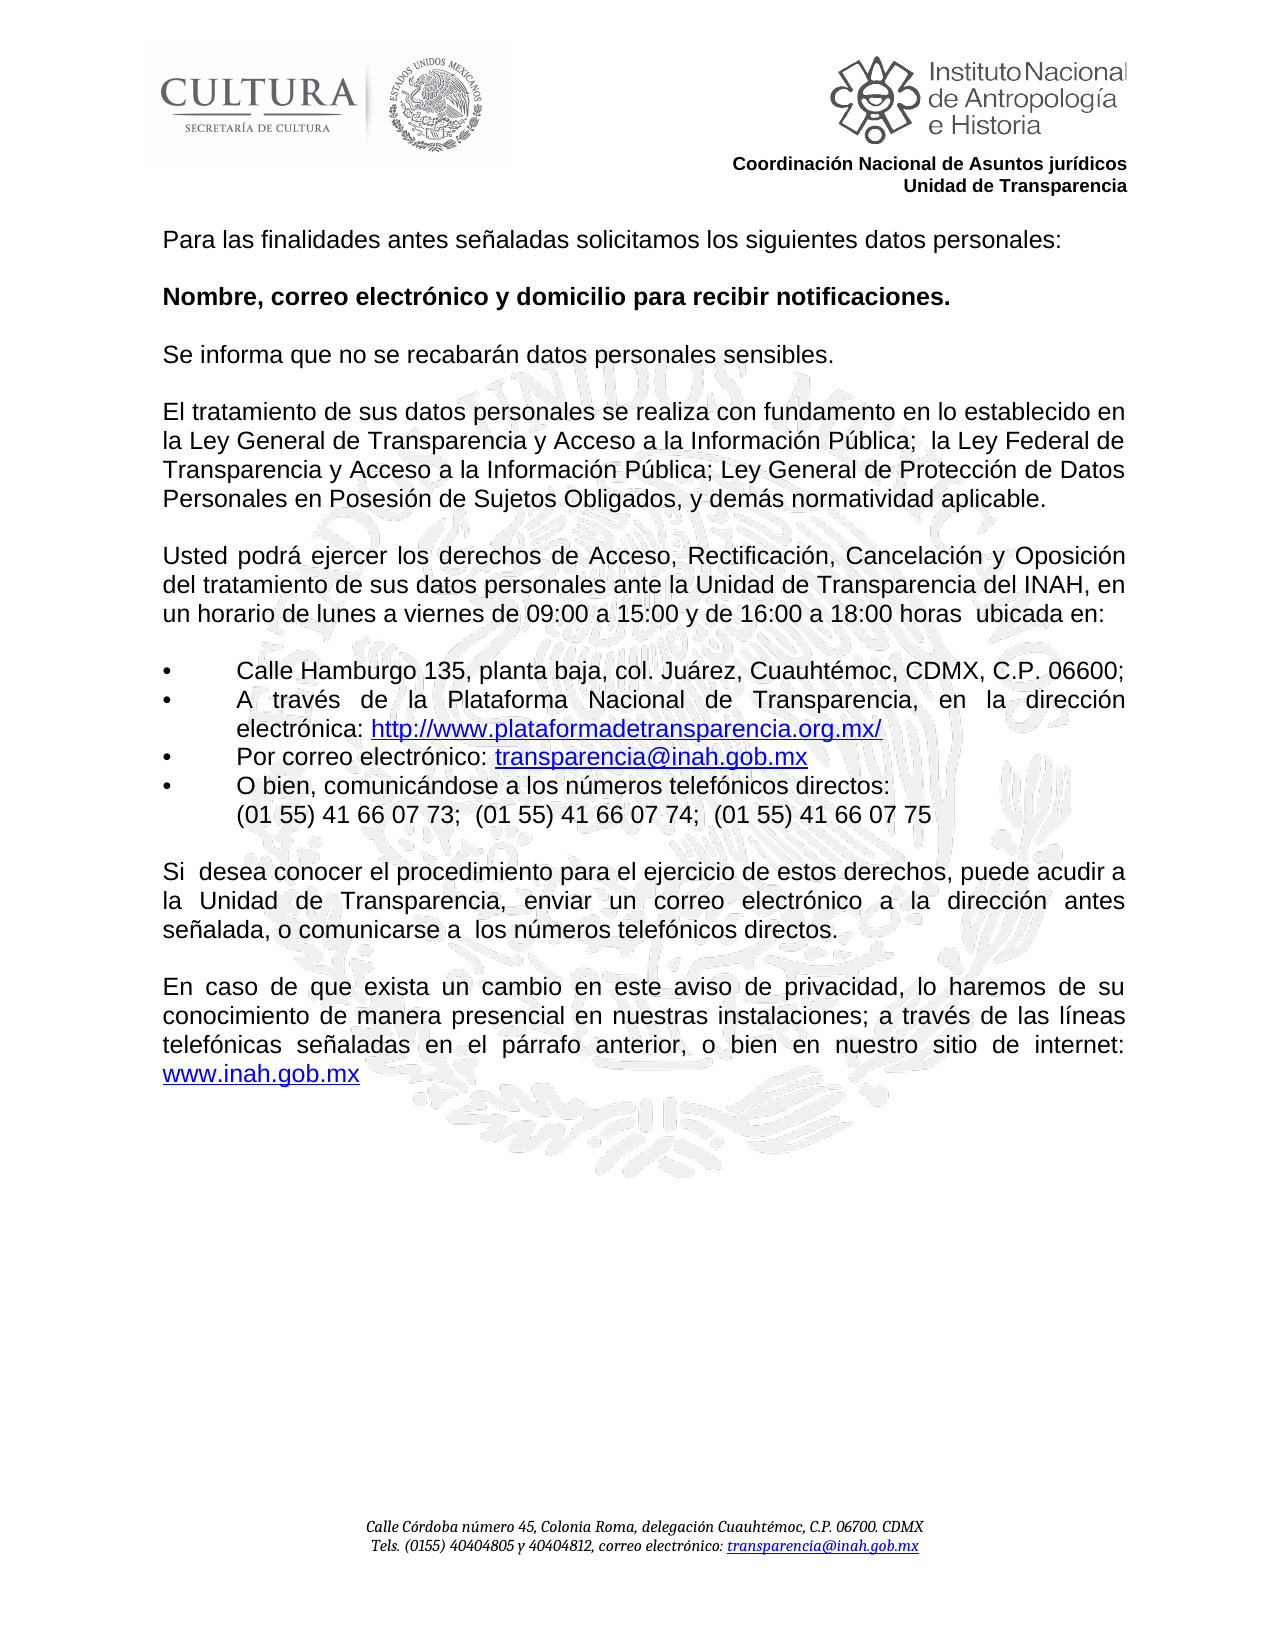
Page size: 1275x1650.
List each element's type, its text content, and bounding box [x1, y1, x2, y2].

text Si desea conocer el procedimiento para el ejercicio de estos derechos, puede acudir a la Unidad de Transparencia, enviar un correo electrónico a la dirección antes señalada, o comunicarse a los números telefónicos directos. [162, 857, 1127, 943]
text • Calle Hamburgo 135, planta baja, col. Juárez, Cuauhtémoc, CDMX, C.P. 06600; [162, 656, 1127, 685]
text Se informa que no se recabarán datos personales sensibles. [162, 340, 1127, 368]
text • A través de la Plataforma Nacional de Transparencia, en la dirección electrónica: http://www.plataformadetransparencia.org.mx/ [162, 685, 1127, 742]
text En caso de que exista un cambio en este aviso de privacidad, lo haremos de su conocimiento de manera presencial en nuestras instalaciones; a través de las líneas telefónicas señaladas en el párrafo anterior, o bien en nuestro sitio de internet: www.inah.gob.mx [162, 972, 1127, 1087]
text • O bien, comunicándose a los números telefónicos directos: [162, 771, 1127, 800]
picture [143, 38, 510, 167]
text El tratamiento de sus datos personales se realiza con fundamento en lo establecido en la Ley General de Transparencia y Acceso a la Información Pública; la Ley Federal de Transparencia y Acceso a la Información Pública; Ley General de Protección de Datos Personales en Posesión de Sujetos Obligados, y demás normatividad aplicable. [162, 397, 1127, 512]
text Para las finalidades antes señaladas solicitamos los siguientes datos personales: [162, 225, 1127, 253]
text Nombre, correo electrónico y domicilio para recibir notificaciones. [162, 282, 1127, 311]
text • Por correo electrónico: transparencia@inah.gob.mx [162, 742, 1127, 771]
text Usted podrá ejercer los derechos de Acceso, Rectificación, Cancelación y Oposición del tratamiento de sus datos personales ante la Unidad de Transparencia del INAH, en un horario de lunes a viernes de 09:00 a 15:00 y de 16:00 a 18:00 horas ubicada en: [162, 541, 1127, 627]
text (01 55) 41 66 07 73; (01 55) 41 66 07 74; (01 55) 41 66 07 75 [162, 800, 1127, 828]
